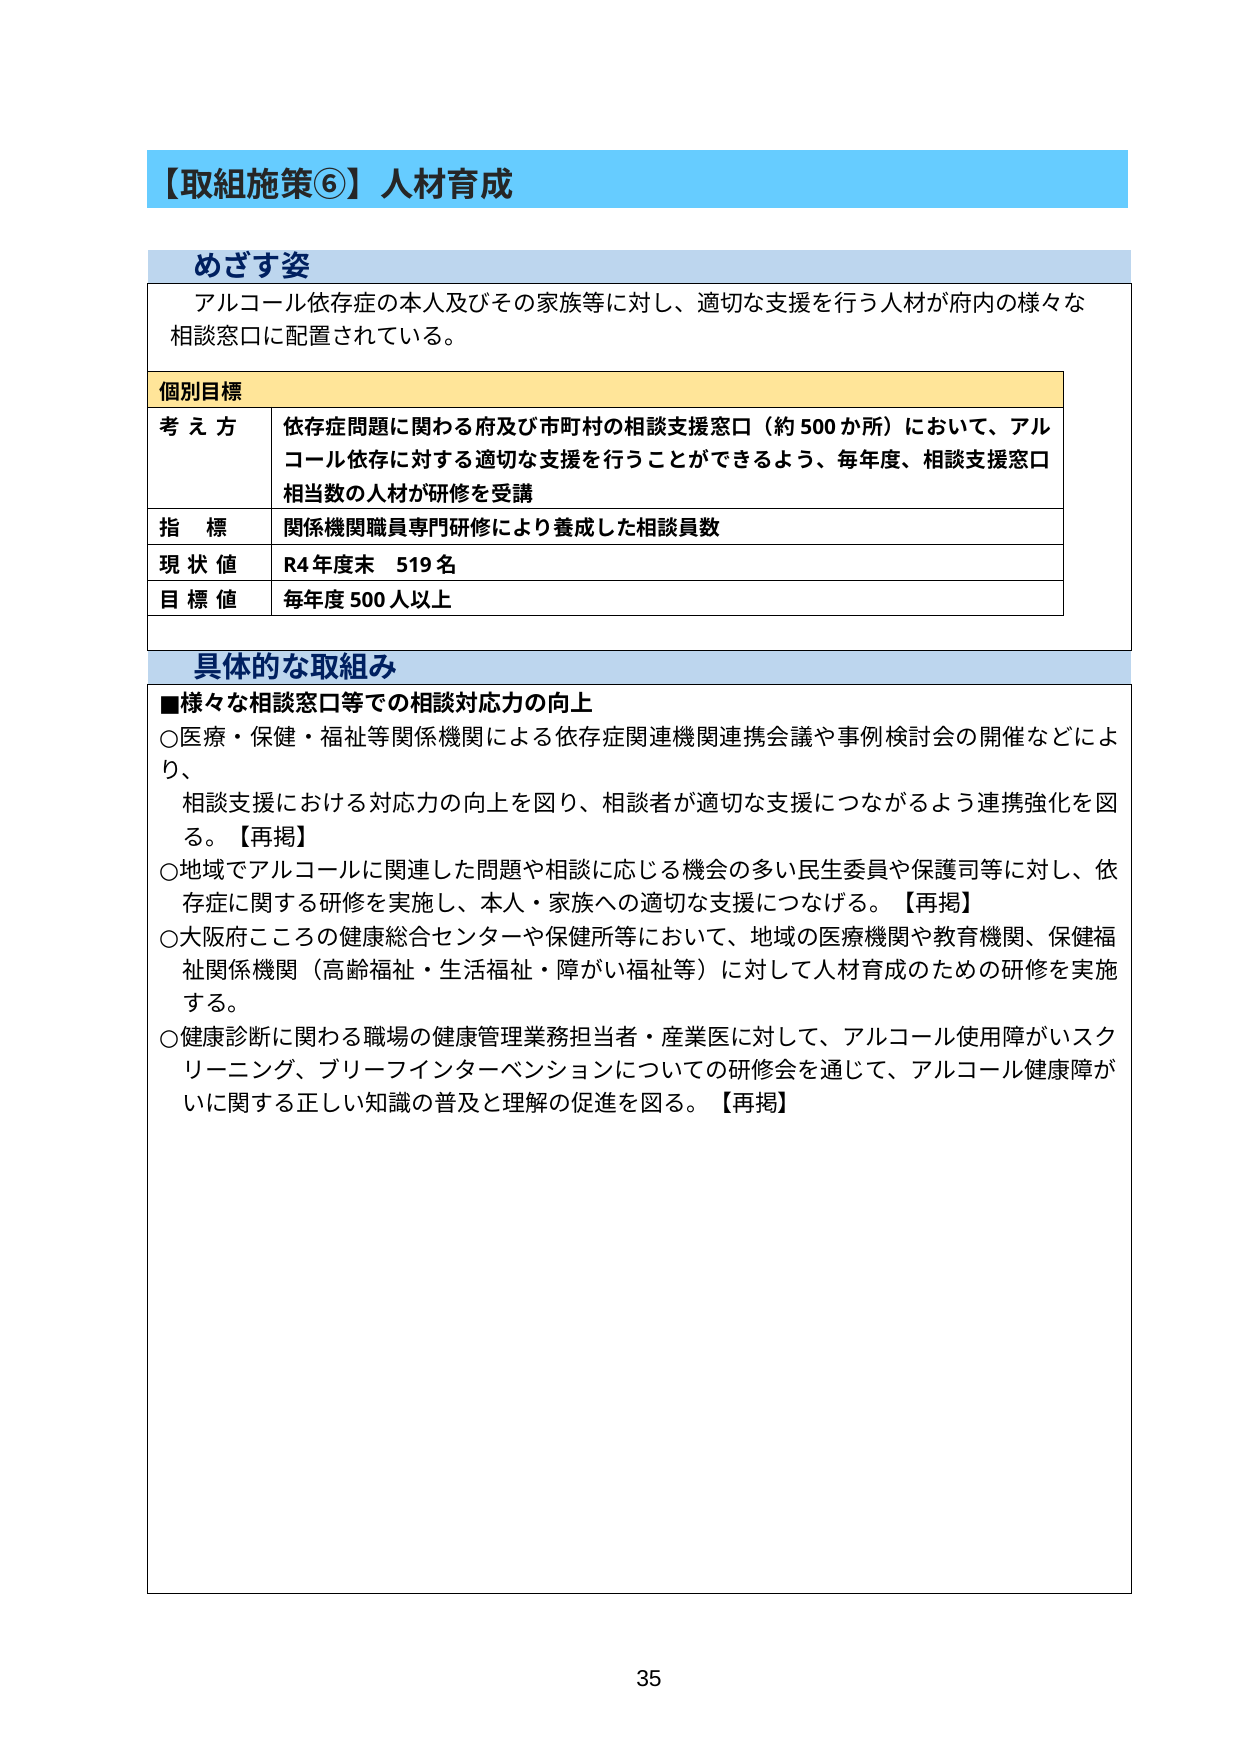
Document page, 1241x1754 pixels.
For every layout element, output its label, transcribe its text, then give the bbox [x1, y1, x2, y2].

table_cell ■様々な相談窓口等での相談対応力の向上 ○医療・保健・福祉等関係機関による依存症関連機関連携会議や事例検討会の開催などにより、 相談支援における対応力の向上を図り、相談者が適切な支援につながるよう連携強化を図る。【再掲】 ○地域でアルコールに関連した問題や相談に応じる機会の多い民生委員や保護司等に対し、依 存症に関する研修を実施し、本人・家族への適切な支援につなげる。【再掲】 ○大阪府こころの健康総合センターや保健所等において、地域の医療機関や教育機関、保健福 祉関係機関（高齢福祉・生活福祉・障がい福祉等）に対して人材育成のための研修を実施する。 健康診断に関わる職場の健康管理業務担当者・産業医に対して、アルコール使用障がいスク リーニング、ブリーフインターベンションについての研修会を通じて、アルコール健康障がいに関する正しい知識の普及と理解の促進を図る。【再掲】 [148, 685, 1131, 1593]
text 【取組施策⑥】人材育成 [147, 150, 1128, 208]
table_cell アルコール依存症の本人及びその家族等に対し、適切な支援を行う人材が府内の様々な 相談窓口に配置されている。 [148, 284, 1131, 649]
table_header めざす姿 [148, 250, 1131, 283]
table_cell 具体的な取組み [148, 651, 1131, 684]
